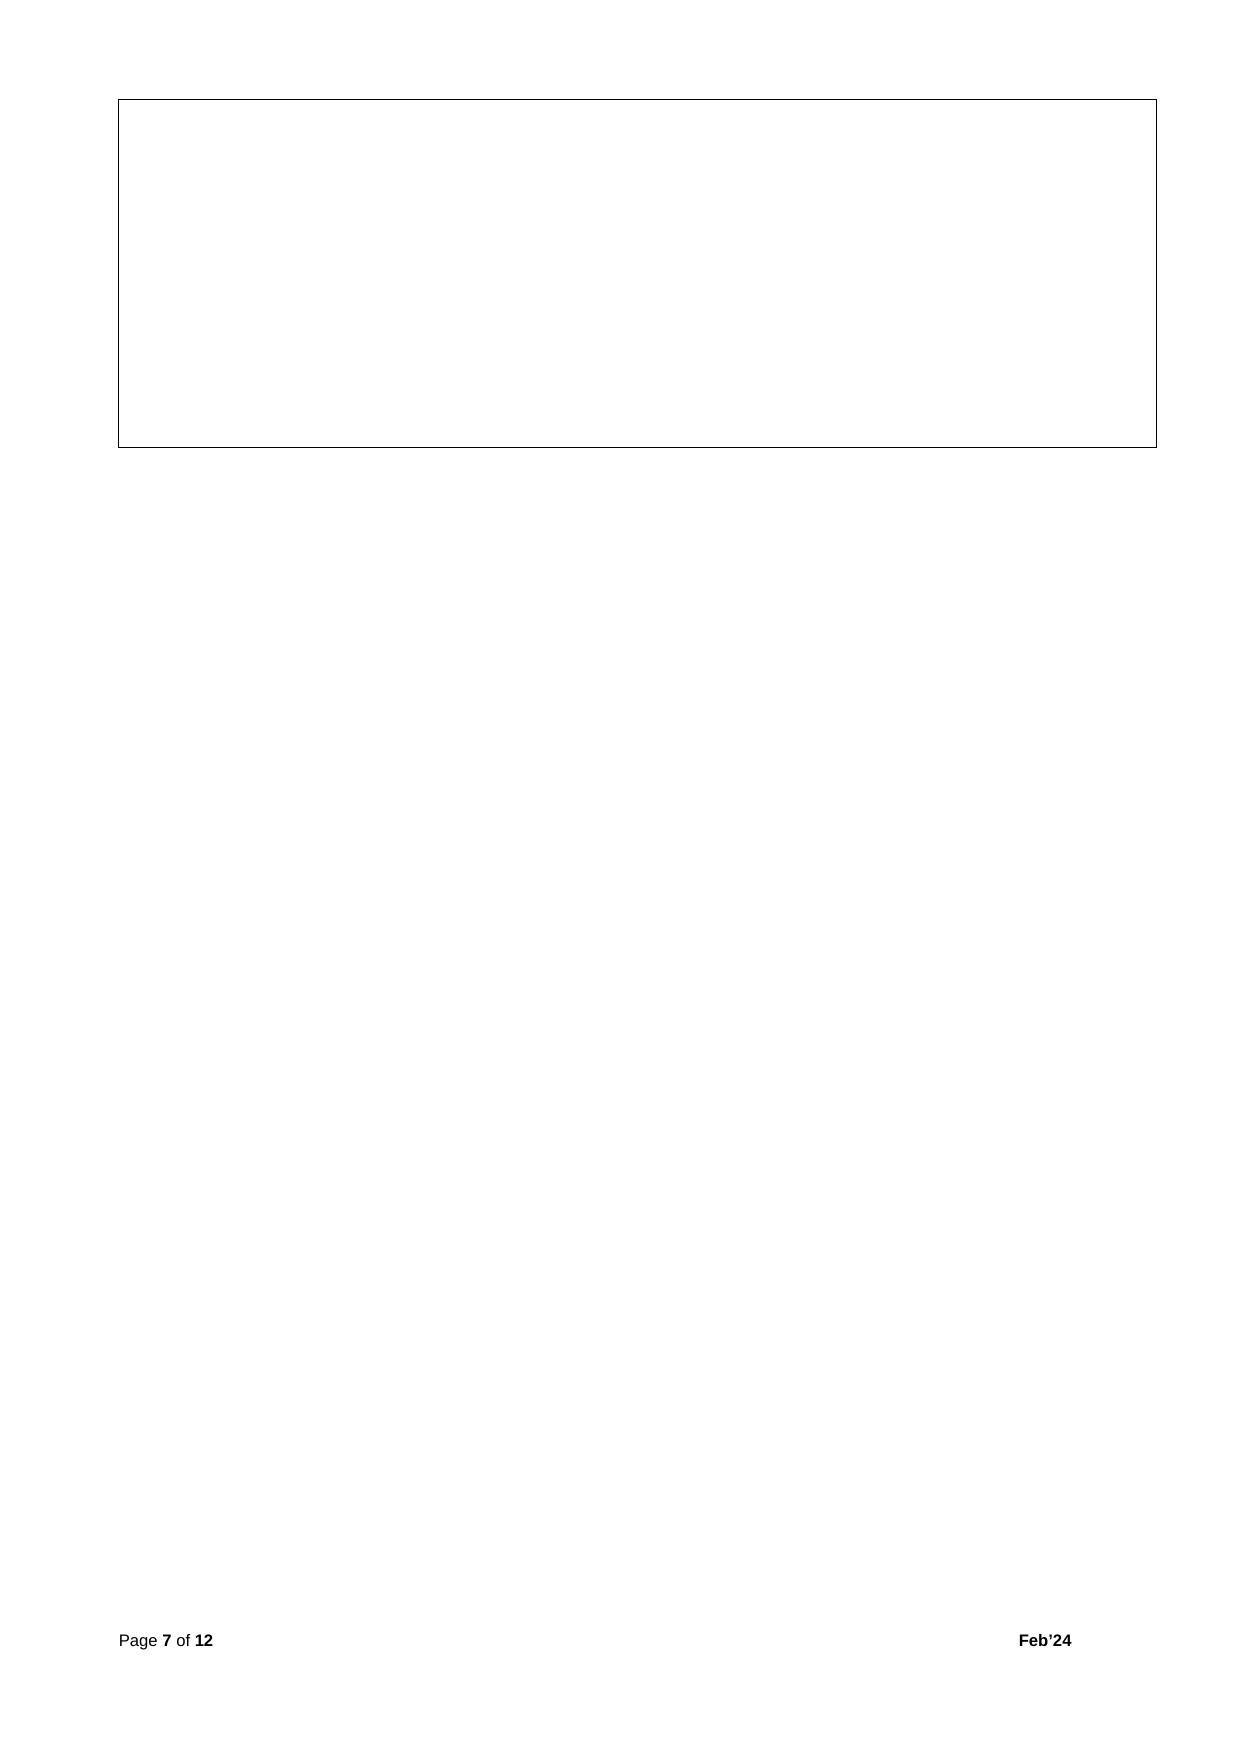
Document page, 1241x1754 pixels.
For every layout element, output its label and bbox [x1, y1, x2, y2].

table_header [119, 100, 1156, 447]
